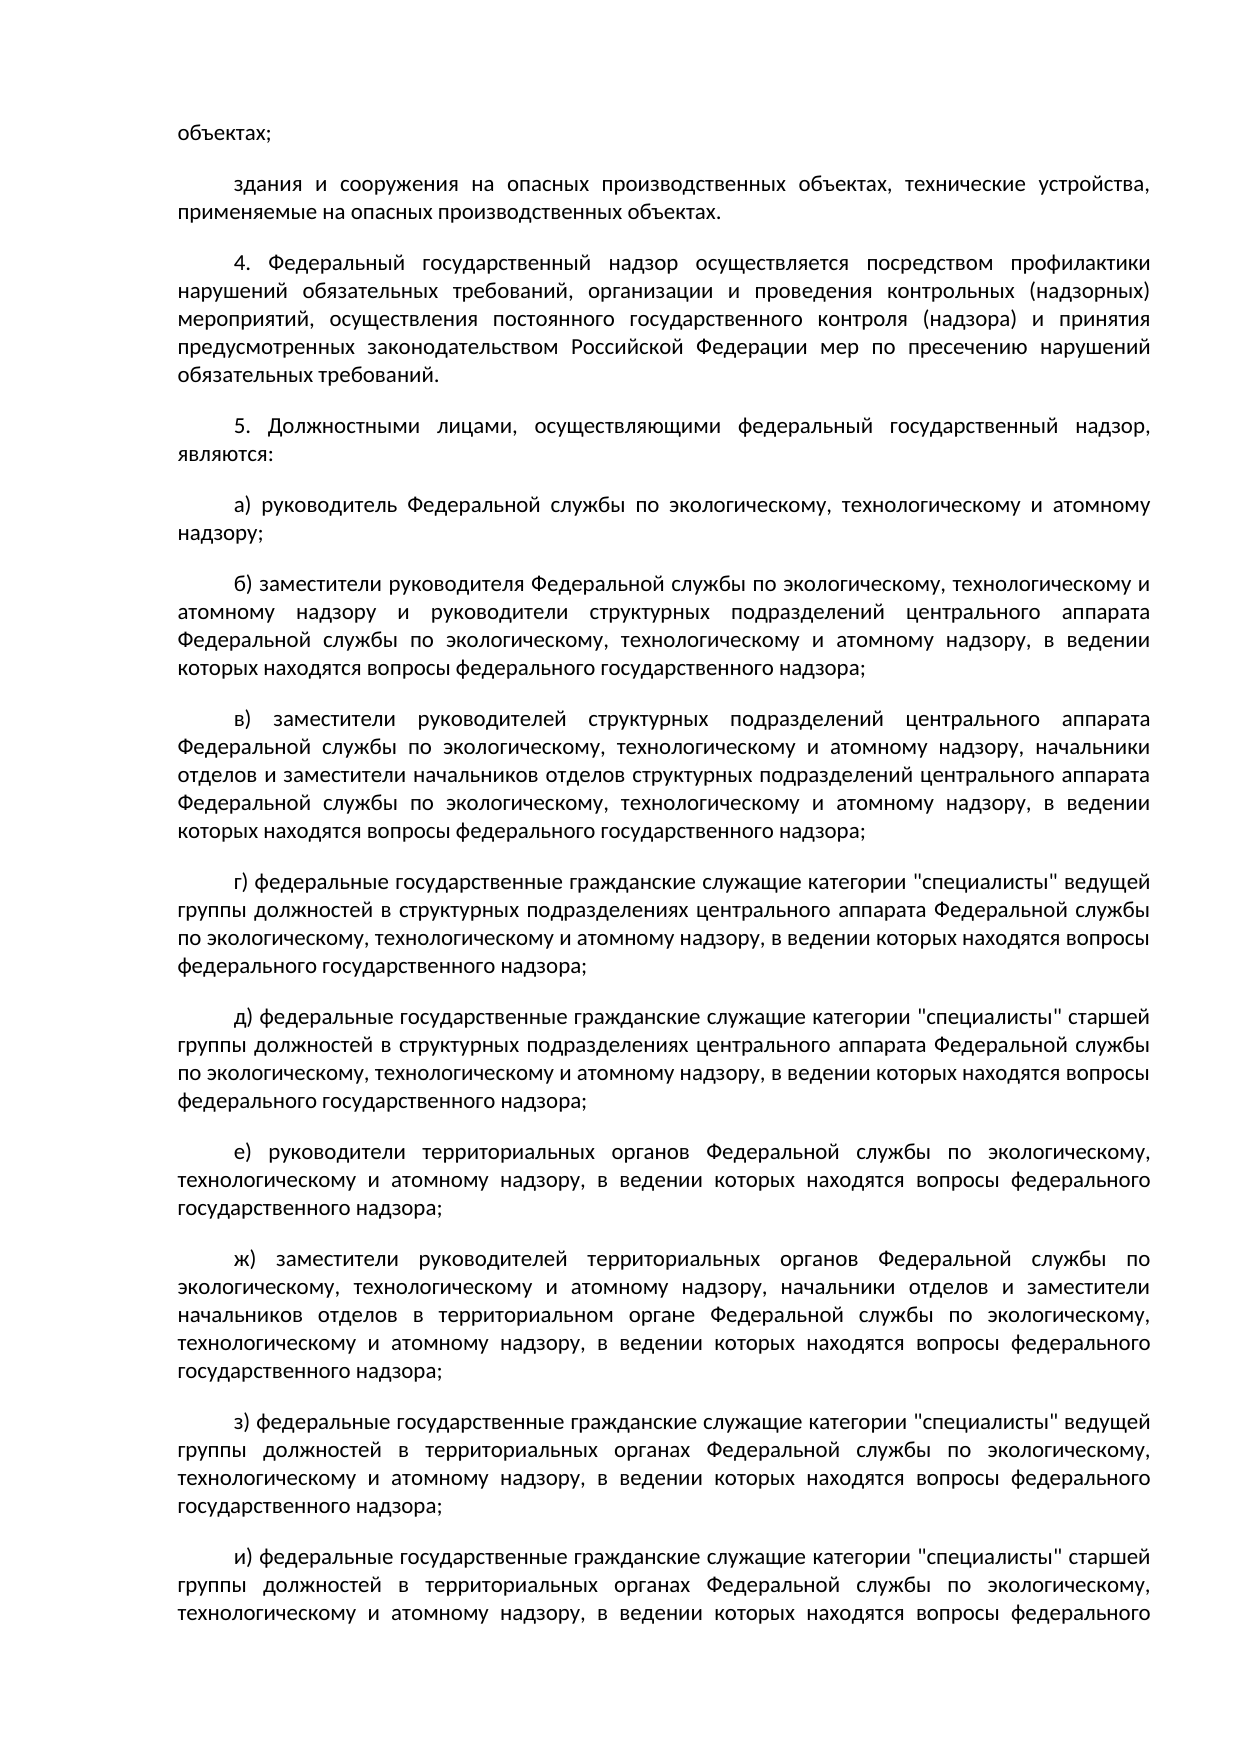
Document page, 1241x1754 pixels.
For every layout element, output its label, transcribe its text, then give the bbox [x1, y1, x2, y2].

text е) руководители территориальных органов Федеральной службы по экологическому, технологическому и атомному надзору, в ведении которых находятся вопросы федерального государственного надзора; [177, 1137, 1152, 1221]
text 5. Должностными лицами, осуществляющими федеральный государственный надзор, являются: [177, 411, 1152, 467]
text з) федеральные государственные гражданские служащие категории "специалисты" ведущей группы должностей в территориальных органах Федеральной службы по экологическому, технологическому и атомному надзору, в ведении которых находятся вопросы федерального государственного надзора; [177, 1407, 1152, 1519]
text ж) заместители руководителей территориальных органов Федеральной службы по экологическому, технологическому и атомному надзору, начальники отделов и заместители начальников отделов в территориальном органе Федеральной службы по экологическому, технологическому и атомному надзору, в ведении которых находятся вопросы федерального государственного надзора; [177, 1244, 1152, 1384]
text г) федеральные государственные гражданские служащие категории "специалисты" ведущей группы должностей в структурных подразделениях центрального аппарата Федеральной службы по экологическому, технологическому и атомному надзору, в ведении которых находятся вопросы федерального государственного надзора; [177, 867, 1152, 979]
text б) заместители руководителя Федеральной службы по экологическому, технологическому и атомному надзору и руководители структурных подразделений центрального аппарата Федеральной службы по экологическому, технологическому и атомному надзору, в ведении которых находятся вопросы федерального государственного надзора; [177, 569, 1152, 681]
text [177, 1542, 1152, 1626]
text д) федеральные государственные гражданские служащие категории "специалисты" старшей группы должностей в структурных подразделениях центрального аппарата Федеральной службы по экологическому, технологическому и атомному надзору, в ведении которых находятся вопросы федерального государственного надзора; [177, 1002, 1152, 1114]
text здания и сооружения на опасных производственных объектах, технические устройства, применяемые на опасных производственных объектах. [177, 169, 1152, 225]
text 4. Федеральный государственный надзор осуществляется посредством профилактики нарушений обязательных требований, организации и проведения контрольных (надзорных) мероприятий, осуществления постоянного государственного контроля (надзора) и принятия предусмотренных законодательством Российской Федерации мер по пресечению нарушений обязательных требований. [177, 248, 1152, 388]
text а) руководитель Федеральной службы по экологическому, технологическому и атомному надзору; [177, 490, 1152, 546]
text в) заместители руководителей структурных подразделений центрального аппарата Федеральной службы по экологическому, технологическому и атомному надзору, начальники отделов и заместители начальников отделов структурных подразделений центрального аппарата Федеральной службы по экологическому, технологическому и атомному надзору, в ведении которых находятся вопросы федерального государственного надзора; [177, 704, 1152, 844]
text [177, 118, 1152, 146]
